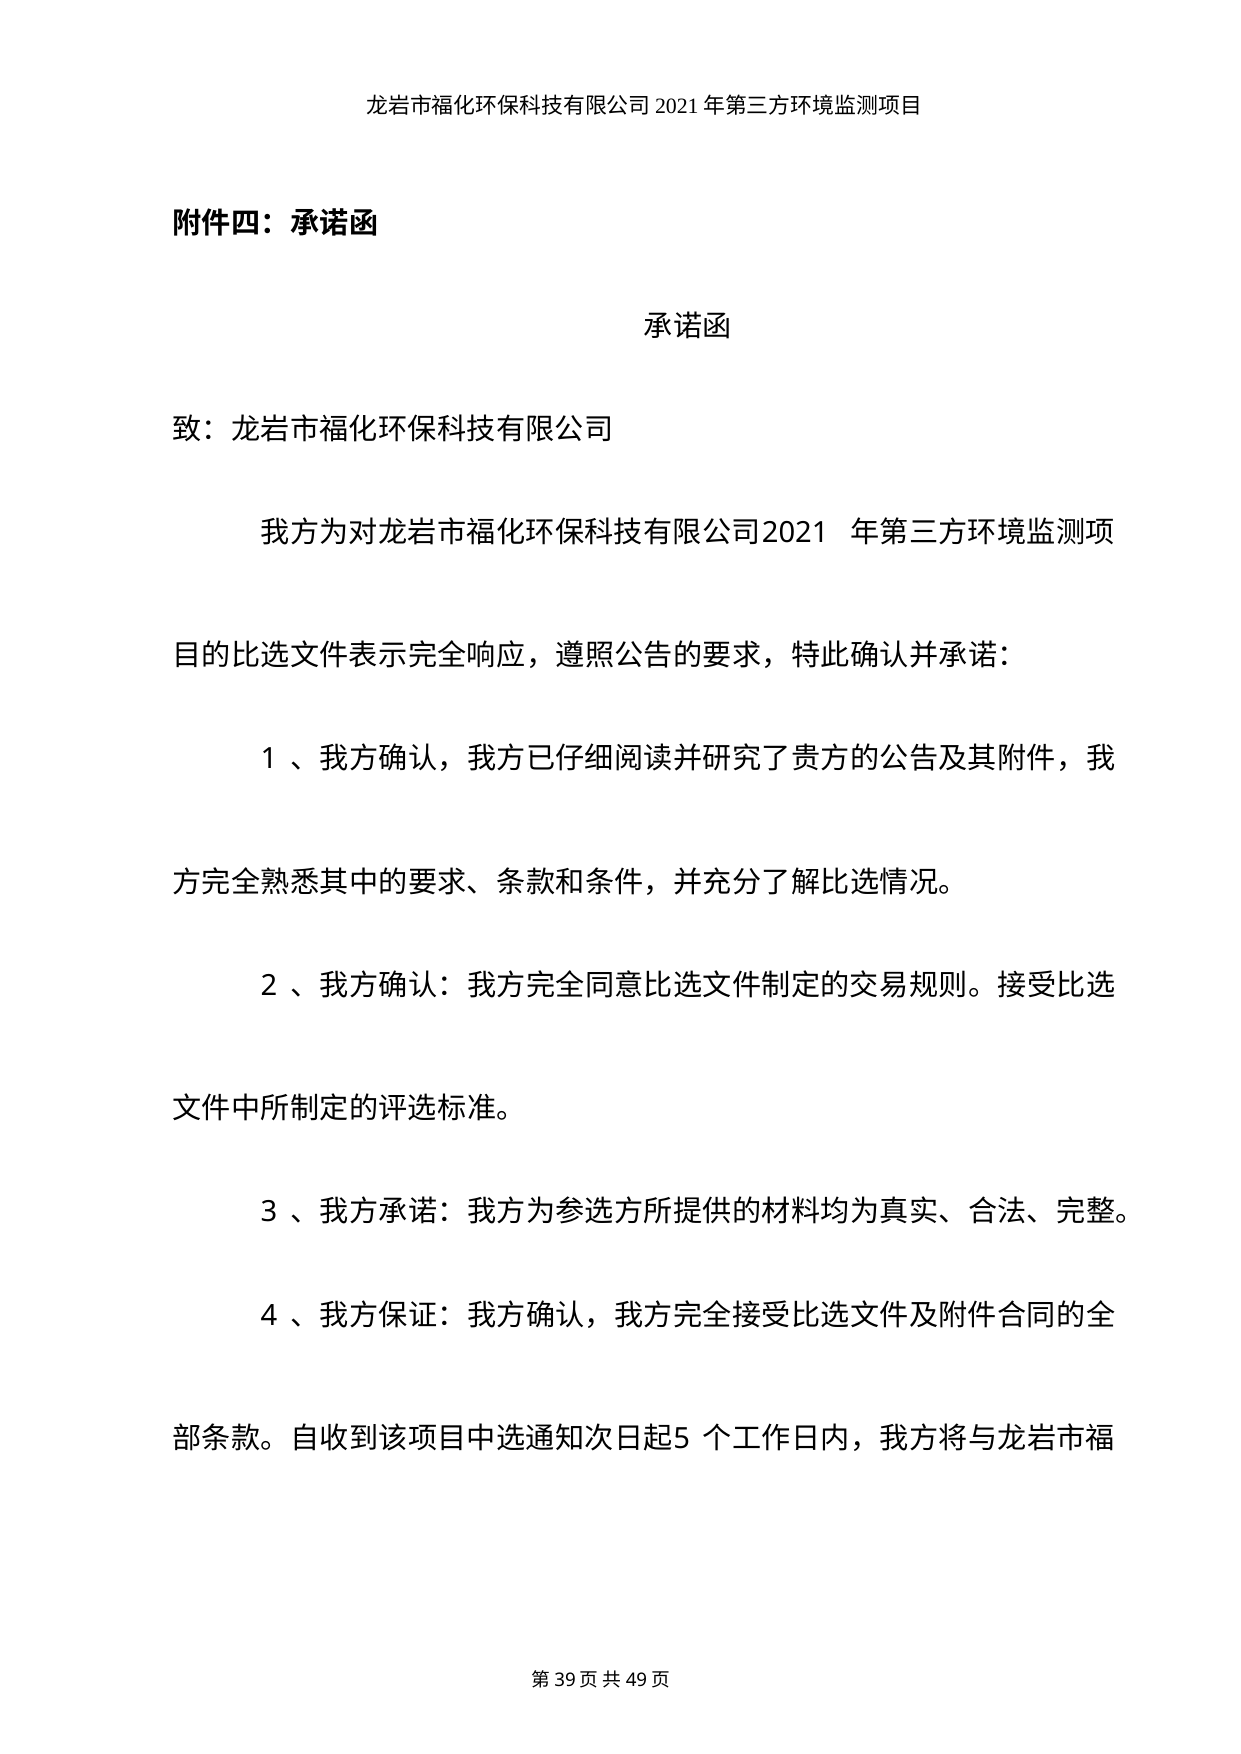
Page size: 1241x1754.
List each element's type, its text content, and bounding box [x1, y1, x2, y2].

text 承诺函 [172, 282, 1115, 364]
text 附件四：承诺函 [172, 179, 1115, 261]
text 我方为对龙岩市福化环保科技有限公司2021年第三方环境监测项目的比选文件表示完全响应，遵照公告的要求，特此确认并承诺： [172, 489, 1115, 694]
text 2、我方确认：我方完全同意比选文件制定的交易规则。接受比选文件中所制定的评选标准。 [172, 942, 1115, 1147]
text 1、我方确认，我方已仔细阅读并研究了贵方的公告及其附件，我方完全熟悉其中的要求、条款和条件，并充分了解比选情况。 [172, 715, 1115, 921]
text 3、我方承诺：我方为参选方所提供的材料均为真实、合法、完整。 [172, 1168, 1115, 1250]
text 致：龙岩市福化环保科技有限公司 [172, 386, 1115, 468]
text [172, 1271, 1115, 1476]
